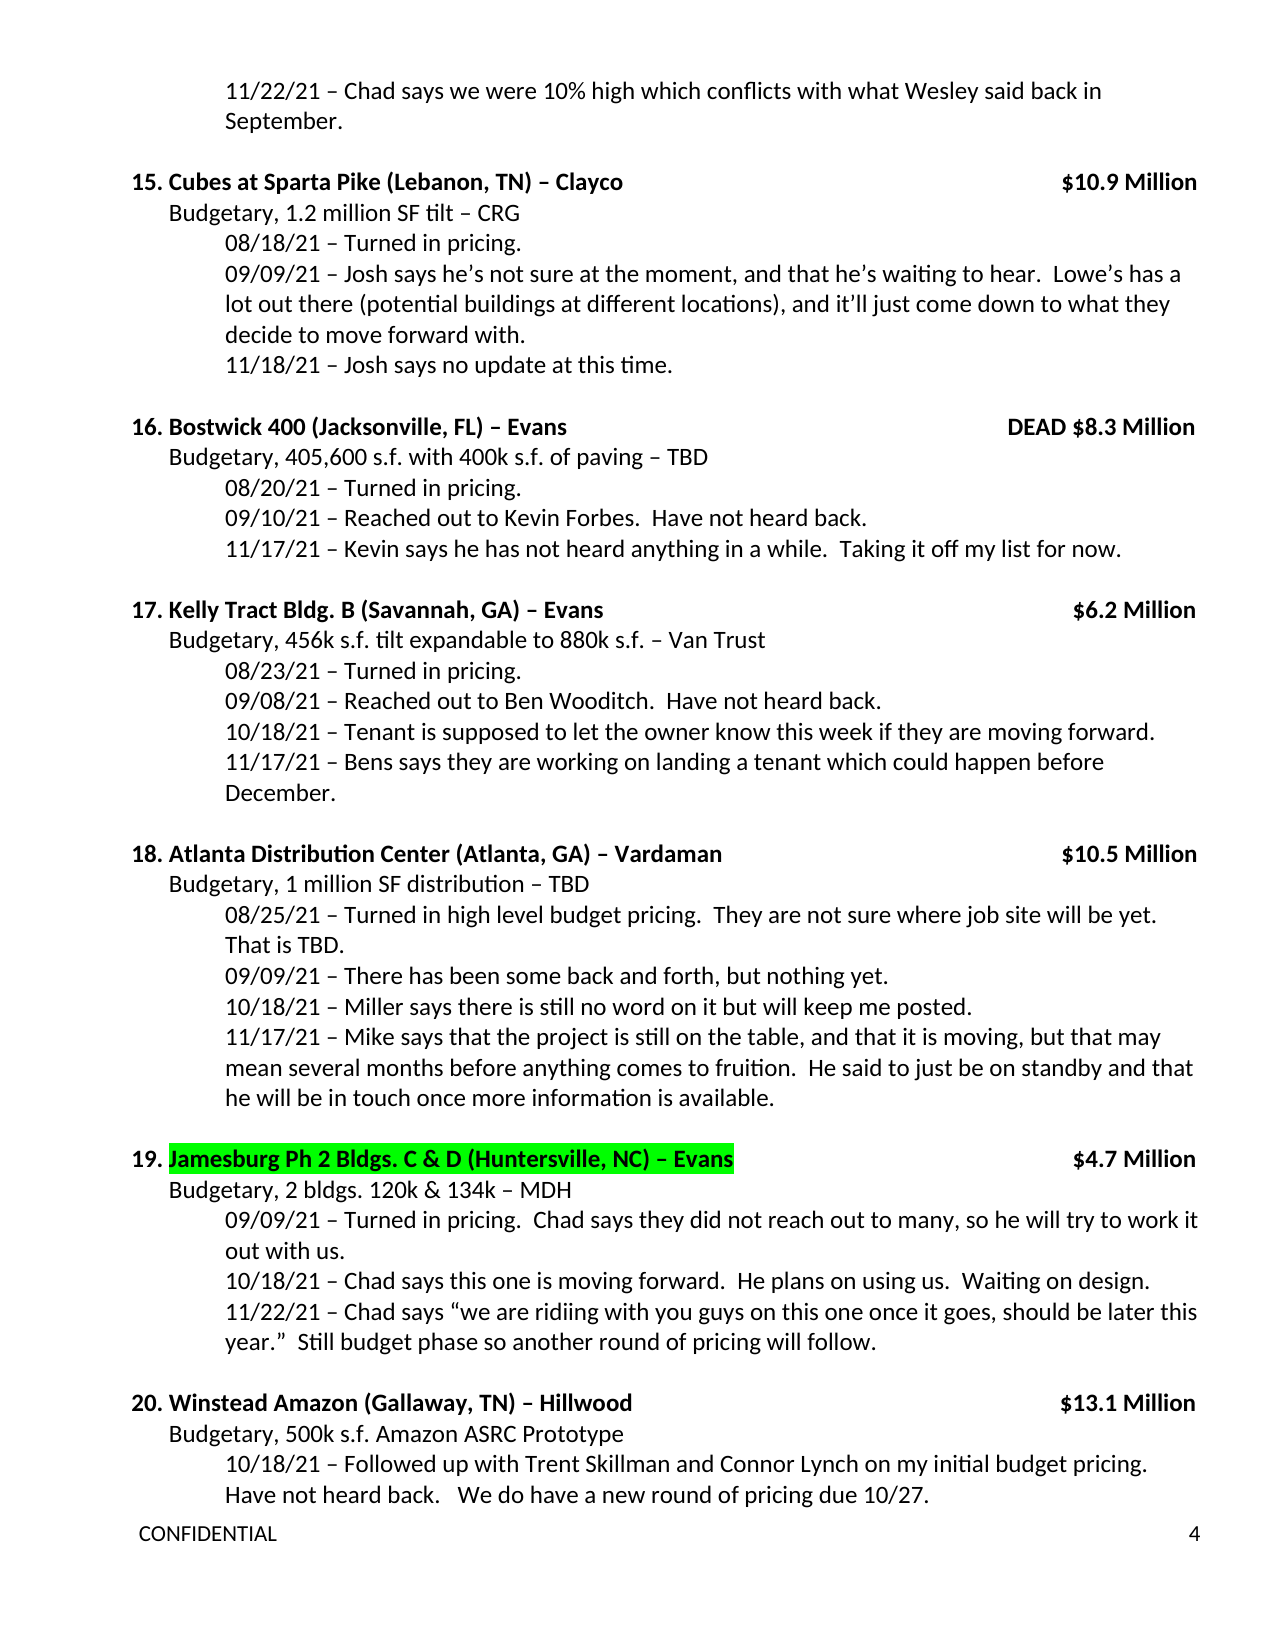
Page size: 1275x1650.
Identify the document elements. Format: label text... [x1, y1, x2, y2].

list Jamesburg Ph 2 Bldgs. C & D (Huntersville, NC) – Evans $4.7 Million [734, 1143, 1200, 1174]
list Bostwick 400 (Jacksonville, FL) – Evans DEAD $8.3 Million [131, 411, 1200, 441]
list 09/10/21 – Reached out to Kevin Forbes. Have not heard back. [225, 502, 1200, 533]
list 09/08/21 – Reached out to Ben Wooditch. Have not heard back. [225, 685, 1200, 716]
list Kelly Tract Bldg. B (Savannah, GA) – Evans $6.2 Million [131, 594, 1200, 624]
list 09/09/21 – Josh says he’s not sure at the moment, and that he’s waiting to hear. Lowe’s has a lot out there (potential buildings at different locations), and it’ll just come down to what they decide to move forward with. [225, 258, 1200, 350]
list 11/17/21 – Kevin says he has not heard anything in a while. Taking it off my list for now. [225, 533, 1200, 563]
list 11/17/21 – Mike says that the project is still on the table, and that it is moving, but that may mean several months before anything comes to fruition. He said to just be on standby and that he will be in touch once more information is available. [225, 1021, 1200, 1113]
list Budgetary, 1 million SF distribution – TBD [169, 868, 1200, 899]
list 11/18/21 – Josh says no update at this time. [225, 350, 1200, 380]
list 08/18/21 – Turned in pricing. [225, 228, 1200, 258]
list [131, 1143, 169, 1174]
list 08/23/21 – Turned in pricing. [225, 655, 1200, 685]
list Budgetary, 1.2 million SF tilt – CRG [169, 197, 1200, 228]
list Budgetary, 2 bldgs. 120k & 134k – MDH [169, 1174, 1200, 1204]
list 10/18/21 – Miller says there is still no word on it but will keep me posted. [225, 991, 1200, 1021]
list 10/18/21 – Chad says this one is moving forward. He plans on using us. Waiting on design. [225, 1265, 1200, 1296]
list Winstead Amazon (Gallaway, TN) – Hillwood $13.1 Million [131, 1387, 1200, 1418]
list 09/09/21 – Turned in pricing. Chad says they did not reach out to many, so he will try to work it out with us. [225, 1204, 1200, 1265]
list 09/09/21 – There has been some back and forth, but nothing yet. [225, 960, 1200, 991]
list 10/18/21 – Followed up with Trent Skillman and Connor Lynch on my initial budget pricing. Have not heard back. We do have a new round of pricing due 10/27. [225, 1448, 1200, 1509]
list 08/25/21 – Turned in high level budget pricing. They are not sure where job site will be yet. That is TBD. [225, 899, 1200, 960]
list Cubes at Sparta Pike (Lebanon, TN) – Clayco $10.9 Million [131, 167, 1200, 197]
list Budgetary, 405,600 s.f. with 400k s.f. of paving – TBD [169, 441, 1200, 472]
list 11/17/21 – Bens says they are working on landing a tenant which could happen before December. [225, 746, 1200, 807]
list 11/22/21 – Chad says “we are ridiing with you guys on this one once it goes, should be later this year.” Still budget phase so another round of pricing will follow. [225, 1296, 1200, 1357]
list Budgetary, 500k s.f. Amazon ASRC Prototype [169, 1418, 1200, 1448]
list 11/22/21 – Chad says we were 10% high which conflicts with what Wesley said back in September. [225, 75, 1200, 136]
list 10/18/21 – Tenant is supposed to let the owner know this week if they are moving forward. [225, 716, 1200, 746]
list Atlanta Distribution Center (Atlanta, GA) – Vardaman $10.5 Million [131, 838, 1200, 868]
list 08/20/21 – Turned in pricing. [225, 472, 1200, 502]
list Budgetary, 456k s.f. tilt expandable to 880k s.f. – Van Trust [169, 624, 1200, 655]
